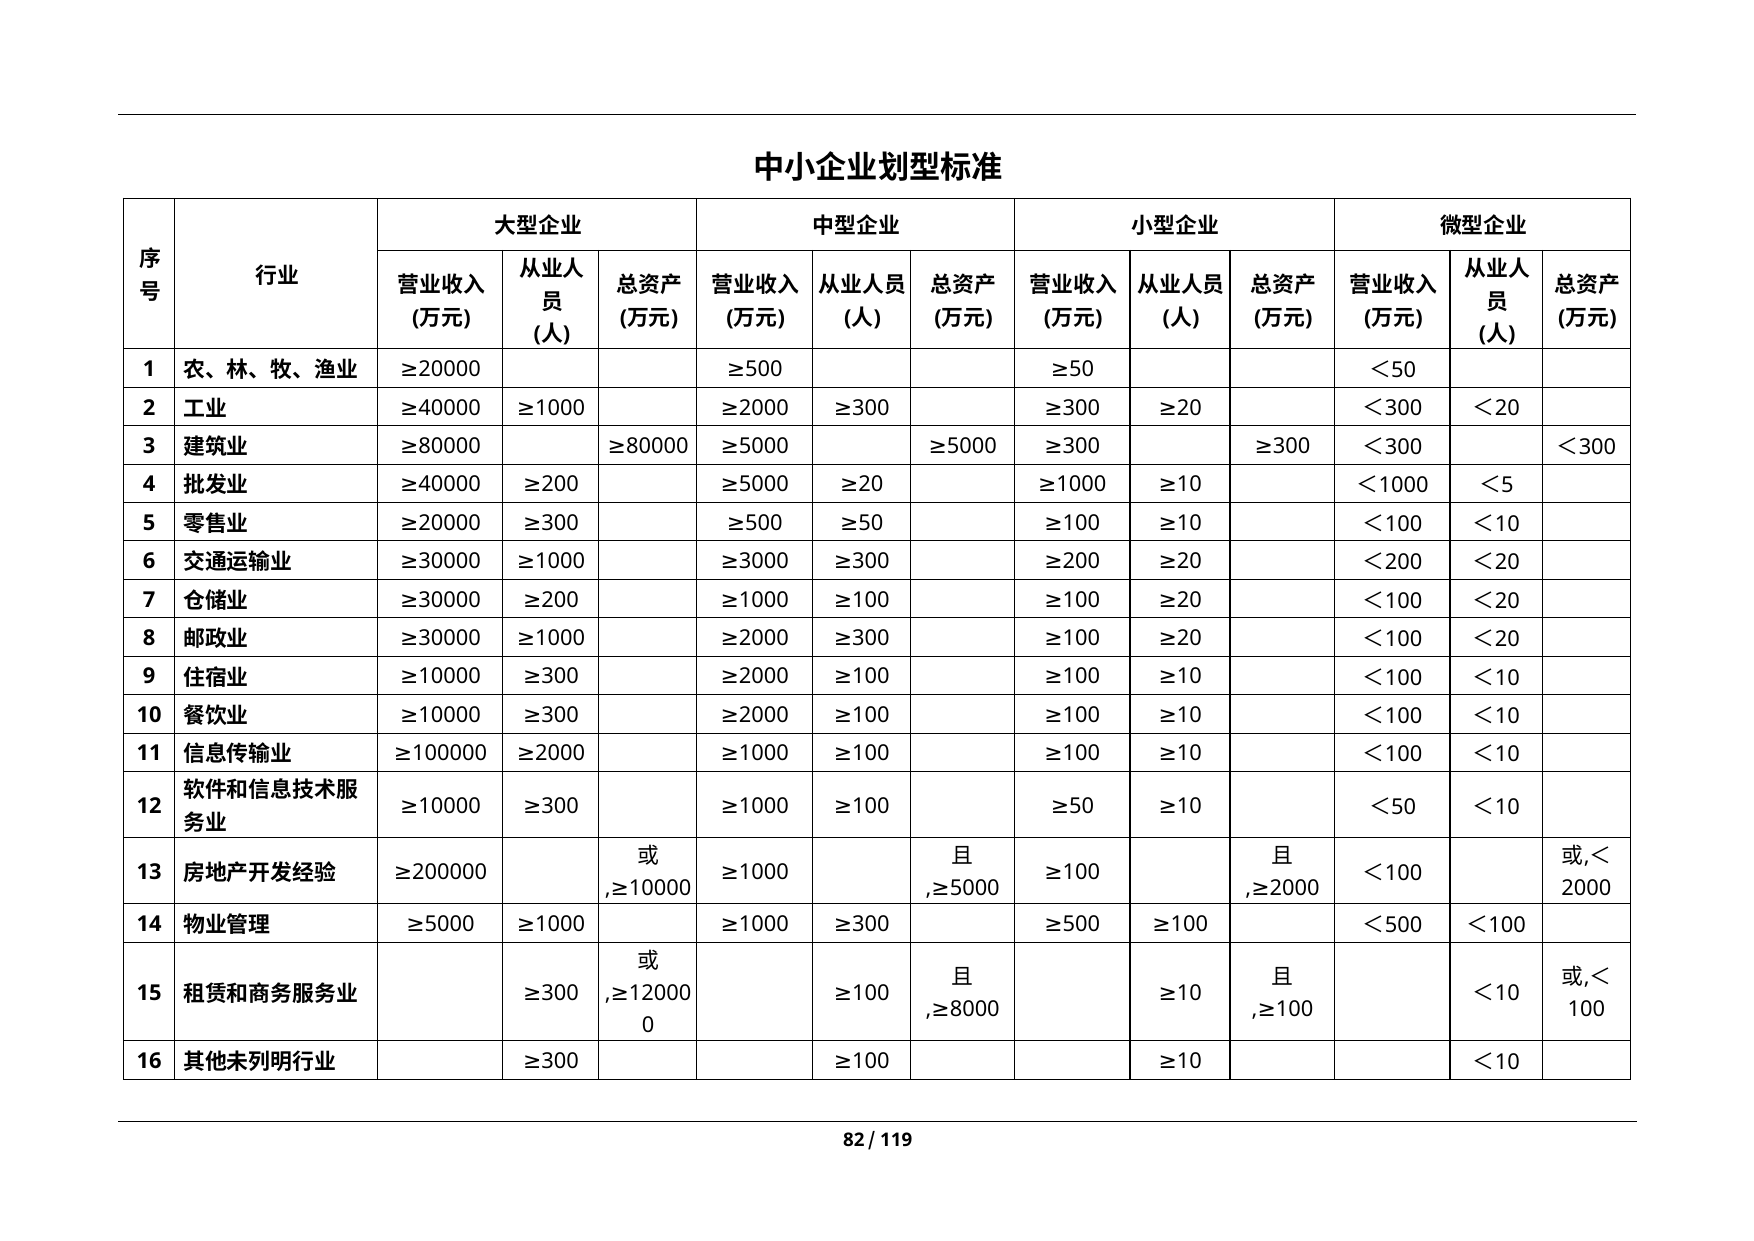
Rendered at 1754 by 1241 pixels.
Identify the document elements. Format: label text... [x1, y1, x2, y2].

table_cell ≥30000 [378, 541, 502, 579]
table_cell [1335, 943, 1449, 1040]
table_cell ≥100000 [378, 734, 502, 771]
table_cell [1543, 1041, 1630, 1078]
table_cell 或,≥120000 [599, 943, 696, 1040]
table_cell 13 [124, 838, 174, 903]
table_cell 仓储业 [175, 580, 377, 617]
table_cell [503, 838, 598, 903]
table_cell [911, 695, 1014, 733]
table_cell ＜20 [1451, 580, 1542, 617]
table_cell [599, 695, 696, 733]
table_cell ≥10 [1131, 1041, 1229, 1078]
table_cell ≥50 [813, 503, 910, 540]
table_cell ＜1000 [1335, 465, 1449, 502]
table_cell ＜20 [1451, 541, 1542, 579]
table_cell ≥10 [1131, 465, 1229, 502]
table_cell [1131, 426, 1229, 463]
table_cell [911, 618, 1014, 656]
table_cell [1543, 388, 1630, 425]
table_cell [911, 904, 1014, 942]
table_cell [503, 349, 598, 387]
table_cell ≥10000 [378, 657, 502, 694]
table_cell ≥10 [1131, 503, 1229, 540]
table_cell 软件和信息技术服务业 [175, 772, 377, 837]
table_cell ＜100 [1335, 580, 1449, 617]
table_cell ＜10 [1451, 943, 1542, 1040]
table_cell 农、林、牧、渔业 [175, 349, 377, 387]
table_cell [911, 349, 1014, 387]
table_cell [1451, 838, 1542, 903]
table_cell ＜500 [1335, 904, 1449, 942]
table_cell [1543, 772, 1630, 837]
table_cell 批发业 [175, 465, 377, 502]
table_cell ≥200 [503, 465, 598, 502]
table_cell [911, 657, 1014, 694]
table_cell ≥200 [503, 580, 598, 617]
table_cell [599, 734, 696, 771]
table_cell 零售业 [175, 503, 377, 540]
table_cell ≥100 [813, 695, 910, 733]
table_cell [1543, 580, 1630, 617]
table_cell ＜100 [1335, 657, 1449, 694]
table_cell ≥100 [1015, 618, 1129, 656]
table_cell [599, 618, 696, 656]
table_cell 营业收入 (万元) [1015, 251, 1129, 348]
table_cell ≥300 [1231, 426, 1334, 463]
table_cell [1231, 465, 1334, 502]
table_cell 邮政业 [175, 618, 377, 656]
table_cell ＜10 [1451, 1041, 1542, 1078]
table_cell ≥100 [1015, 580, 1129, 617]
table_cell 8 [124, 618, 174, 656]
table_cell ≥50 [1015, 349, 1129, 387]
table_cell ≥300 [503, 695, 598, 733]
table_cell ＜300 [1335, 426, 1449, 463]
table_cell 餐饮业 [175, 695, 377, 733]
table_cell 交通运输业 [175, 541, 377, 579]
table_cell ≥300 [813, 618, 910, 656]
table_cell [1231, 618, 1334, 656]
table_cell [911, 580, 1014, 617]
table_cell ≥10 [1131, 772, 1229, 837]
table_cell ≥1000 [503, 904, 598, 942]
table_cell ≥1000 [697, 580, 812, 617]
table_cell ≥100 [1015, 734, 1129, 771]
table_cell ＜300 [1543, 426, 1630, 463]
table_cell [599, 388, 696, 425]
table_cell ≥20000 [378, 349, 502, 387]
table_cell 10 [124, 695, 174, 733]
table_cell [1231, 1041, 1334, 1078]
table_cell ＜10 [1451, 772, 1542, 837]
table_cell ＜20 [1451, 388, 1542, 425]
table_cell [911, 541, 1014, 579]
table_cell ≥100 [813, 772, 910, 837]
table_cell [599, 772, 696, 837]
table_cell [911, 465, 1014, 502]
table_cell [1543, 904, 1630, 942]
table_cell 5 [124, 503, 174, 540]
table_cell [378, 1041, 502, 1078]
table_cell [599, 904, 696, 942]
table_cell ＜20 [1451, 618, 1542, 656]
table_cell ≥300 [1015, 426, 1129, 463]
table_cell 从业人员 (人) [503, 251, 598, 348]
table_cell ≥30000 [378, 580, 502, 617]
table_cell ≥100 [1015, 695, 1129, 733]
table_cell [1231, 657, 1334, 694]
table_cell ≥300 [813, 388, 910, 425]
table_cell [1451, 426, 1542, 463]
table_cell [813, 426, 910, 463]
table_cell ≥40000 [378, 465, 502, 502]
table_cell [697, 943, 812, 1040]
table_header 大型企业 [378, 199, 696, 250]
table_cell 房地产开发经验 [175, 838, 377, 903]
table_cell ≥2000 [697, 657, 812, 694]
table_cell ≥5000 [378, 904, 502, 942]
table_cell [697, 1041, 812, 1078]
table_cell [911, 503, 1014, 540]
table_cell ≥30000 [378, 618, 502, 656]
table_cell [1451, 349, 1542, 387]
table_cell [1131, 838, 1229, 903]
table_cell [599, 1041, 696, 1078]
table_cell ≥2000 [697, 618, 812, 656]
table_cell ≥500 [697, 503, 812, 540]
table_cell ≥20 [1131, 580, 1229, 617]
table_cell [1231, 695, 1334, 733]
table_cell ≥10000 [378, 772, 502, 837]
table_cell [1231, 904, 1334, 942]
table_cell [1231, 388, 1334, 425]
table_cell [1543, 349, 1630, 387]
table_cell ＜10 [1451, 657, 1542, 694]
table_cell ≥1000 [697, 838, 812, 903]
table_cell ≥1000 [503, 541, 598, 579]
table_cell 15 [124, 943, 174, 1040]
table_cell [503, 426, 598, 463]
table_cell 其他未列明行业 [175, 1041, 377, 1078]
table_cell ≥5000 [697, 426, 812, 463]
table_cell 11 [124, 734, 174, 771]
table_cell 从业人员 (人) [1451, 251, 1542, 348]
table_cell 营业收入 (万元) [378, 251, 502, 348]
table_cell ≥500 [697, 349, 812, 387]
table_cell ≥300 [1015, 388, 1129, 425]
table_cell 或,＜100 [1543, 943, 1630, 1040]
table_cell 物业管理 [175, 904, 377, 942]
table_cell ＜10 [1451, 695, 1542, 733]
table_cell [911, 1041, 1014, 1078]
table_cell [378, 943, 502, 1040]
table_cell [1131, 349, 1229, 387]
table_cell [1015, 1041, 1129, 1078]
table_cell ≥20 [1131, 618, 1229, 656]
text 中小企业划型标准 [113, 133, 1643, 198]
table_cell [911, 388, 1014, 425]
table_cell 9 [124, 657, 174, 694]
table_cell ＜100 [1335, 838, 1449, 903]
table_cell ≥5000 [697, 465, 812, 502]
table_cell [911, 772, 1014, 837]
table_cell ≥10 [1131, 695, 1229, 733]
table_cell ≥300 [503, 943, 598, 1040]
table_cell ≥80000 [599, 426, 696, 463]
table_cell [599, 657, 696, 694]
table_cell ＜100 [1335, 618, 1449, 656]
table_cell 或,≥10000 [599, 838, 696, 903]
table_header 小型企业 [1015, 199, 1334, 250]
table_cell ≥10000 [378, 695, 502, 733]
table_cell 14 [124, 904, 174, 942]
table_cell [1231, 734, 1334, 771]
table_cell ＜100 [1451, 904, 1542, 942]
table_cell ≥500 [1015, 904, 1129, 942]
table_cell 工业 [175, 388, 377, 425]
table_cell 4 [124, 465, 174, 502]
table_header 行业 [175, 199, 377, 348]
table_cell [1231, 349, 1334, 387]
table_cell [1543, 541, 1630, 579]
table_cell 总资产 (万元) [1543, 251, 1630, 348]
table_cell ≥20 [1131, 388, 1229, 425]
table_cell ＜10 [1451, 503, 1542, 540]
table_cell [1231, 503, 1334, 540]
table_cell ≥20 [1131, 541, 1229, 579]
table_cell ≥20 [813, 465, 910, 502]
table_cell ≥1000 [697, 904, 812, 942]
table_cell ≥100 [1015, 503, 1129, 540]
table_cell 3 [124, 426, 174, 463]
table_cell ≥1000 [503, 388, 598, 425]
table_cell ≥300 [503, 1041, 598, 1078]
table_cell ≥200000 [378, 838, 502, 903]
table_cell ≥10 [1131, 734, 1229, 771]
table_cell ≥100 [813, 943, 910, 1040]
table_cell [599, 541, 696, 579]
table_cell ＜100 [1335, 503, 1449, 540]
table_cell 或,＜2000 [1543, 838, 1630, 903]
table_header 微型企业 [1335, 199, 1630, 250]
table_cell [911, 734, 1014, 771]
table_cell ≥2000 [503, 734, 598, 771]
table_cell ＜50 [1335, 772, 1449, 837]
table_cell [813, 838, 910, 903]
table_cell [1231, 541, 1334, 579]
table_cell [1015, 943, 1129, 1040]
table_cell 总资产 (万元) [599, 251, 696, 348]
table_cell [599, 580, 696, 617]
table_cell [1543, 618, 1630, 656]
table_cell 住宿业 [175, 657, 377, 694]
table_cell [1231, 772, 1334, 837]
table_cell [1335, 1041, 1449, 1078]
table_cell 1 [124, 349, 174, 387]
table_cell [599, 503, 696, 540]
table_cell ≥2000 [697, 695, 812, 733]
table_cell 且,≥8000 [911, 943, 1014, 1040]
table_cell ≥100 [1131, 904, 1229, 942]
table_cell [1543, 734, 1630, 771]
table_cell ≥100 [1015, 838, 1129, 903]
table_cell [599, 349, 696, 387]
table_cell 从业人员 (人) [813, 251, 910, 348]
table_cell ≥300 [503, 503, 598, 540]
table_cell ≥100 [813, 1041, 910, 1078]
table_cell ≥100 [813, 657, 910, 694]
table_cell [599, 465, 696, 502]
table_cell 营业收入 (万元) [1335, 251, 1449, 348]
table_cell ≥1000 [503, 618, 598, 656]
table_cell ≥10 [1131, 943, 1229, 1040]
table_cell ≥300 [503, 657, 598, 694]
table_cell [1543, 695, 1630, 733]
table_cell ≥3000 [697, 541, 812, 579]
table_cell 6 [124, 541, 174, 579]
table_cell 营业收入 (万元) [697, 251, 812, 348]
table_cell ＜100 [1335, 734, 1449, 771]
table_cell 且,≥2000 [1231, 838, 1334, 903]
table_cell 信息传输业 [175, 734, 377, 771]
table_cell 租赁和商务服务业 [175, 943, 377, 1040]
table_cell ＜200 [1335, 541, 1449, 579]
table_cell 从业人员 (人) [1131, 251, 1229, 348]
table_cell ≥2000 [697, 388, 812, 425]
table_cell ≥100 [1015, 657, 1129, 694]
table_cell 且,≥100 [1231, 943, 1334, 1040]
table_cell ＜100 [1335, 695, 1449, 733]
table_cell ≥200 [1015, 541, 1129, 579]
table_header 中型企业 [697, 199, 1014, 250]
table_cell 建筑业 [175, 426, 377, 463]
table_cell [1543, 465, 1630, 502]
table_cell ≥20000 [378, 503, 502, 540]
table_cell ＜10 [1451, 734, 1542, 771]
table_cell ≥1000 [1015, 465, 1129, 502]
table_cell ≥300 [813, 904, 910, 942]
table_cell 7 [124, 580, 174, 617]
table_cell ≥300 [503, 772, 598, 837]
table_cell ≥5000 [911, 426, 1014, 463]
table_cell 16 [124, 1041, 174, 1078]
table_header 序号 [124, 199, 174, 348]
table_cell ≥1000 [697, 772, 812, 837]
table_cell ＜50 [1335, 349, 1449, 387]
table_cell [1543, 657, 1630, 694]
table_cell ≥100 [813, 580, 910, 617]
table_cell ＜300 [1335, 388, 1449, 425]
table_cell [1543, 503, 1630, 540]
table_cell ≥50 [1015, 772, 1129, 837]
table_cell ≥10 [1131, 657, 1229, 694]
table_cell ≥80000 [378, 426, 502, 463]
table_cell 总资产 (万元) [911, 251, 1014, 348]
table_cell 2 [124, 388, 174, 425]
table_cell ≥300 [813, 541, 910, 579]
table_cell [1231, 580, 1334, 617]
table_cell ≥100 [813, 734, 910, 771]
table_cell ≥1000 [697, 734, 812, 771]
table_cell 12 [124, 772, 174, 837]
table_cell ≥40000 [378, 388, 502, 425]
table_cell ＜5 [1451, 465, 1542, 502]
table_cell 且,≥5000 [911, 838, 1014, 903]
table_cell [813, 349, 910, 387]
table_cell 总资产 (万元) [1231, 251, 1334, 348]
